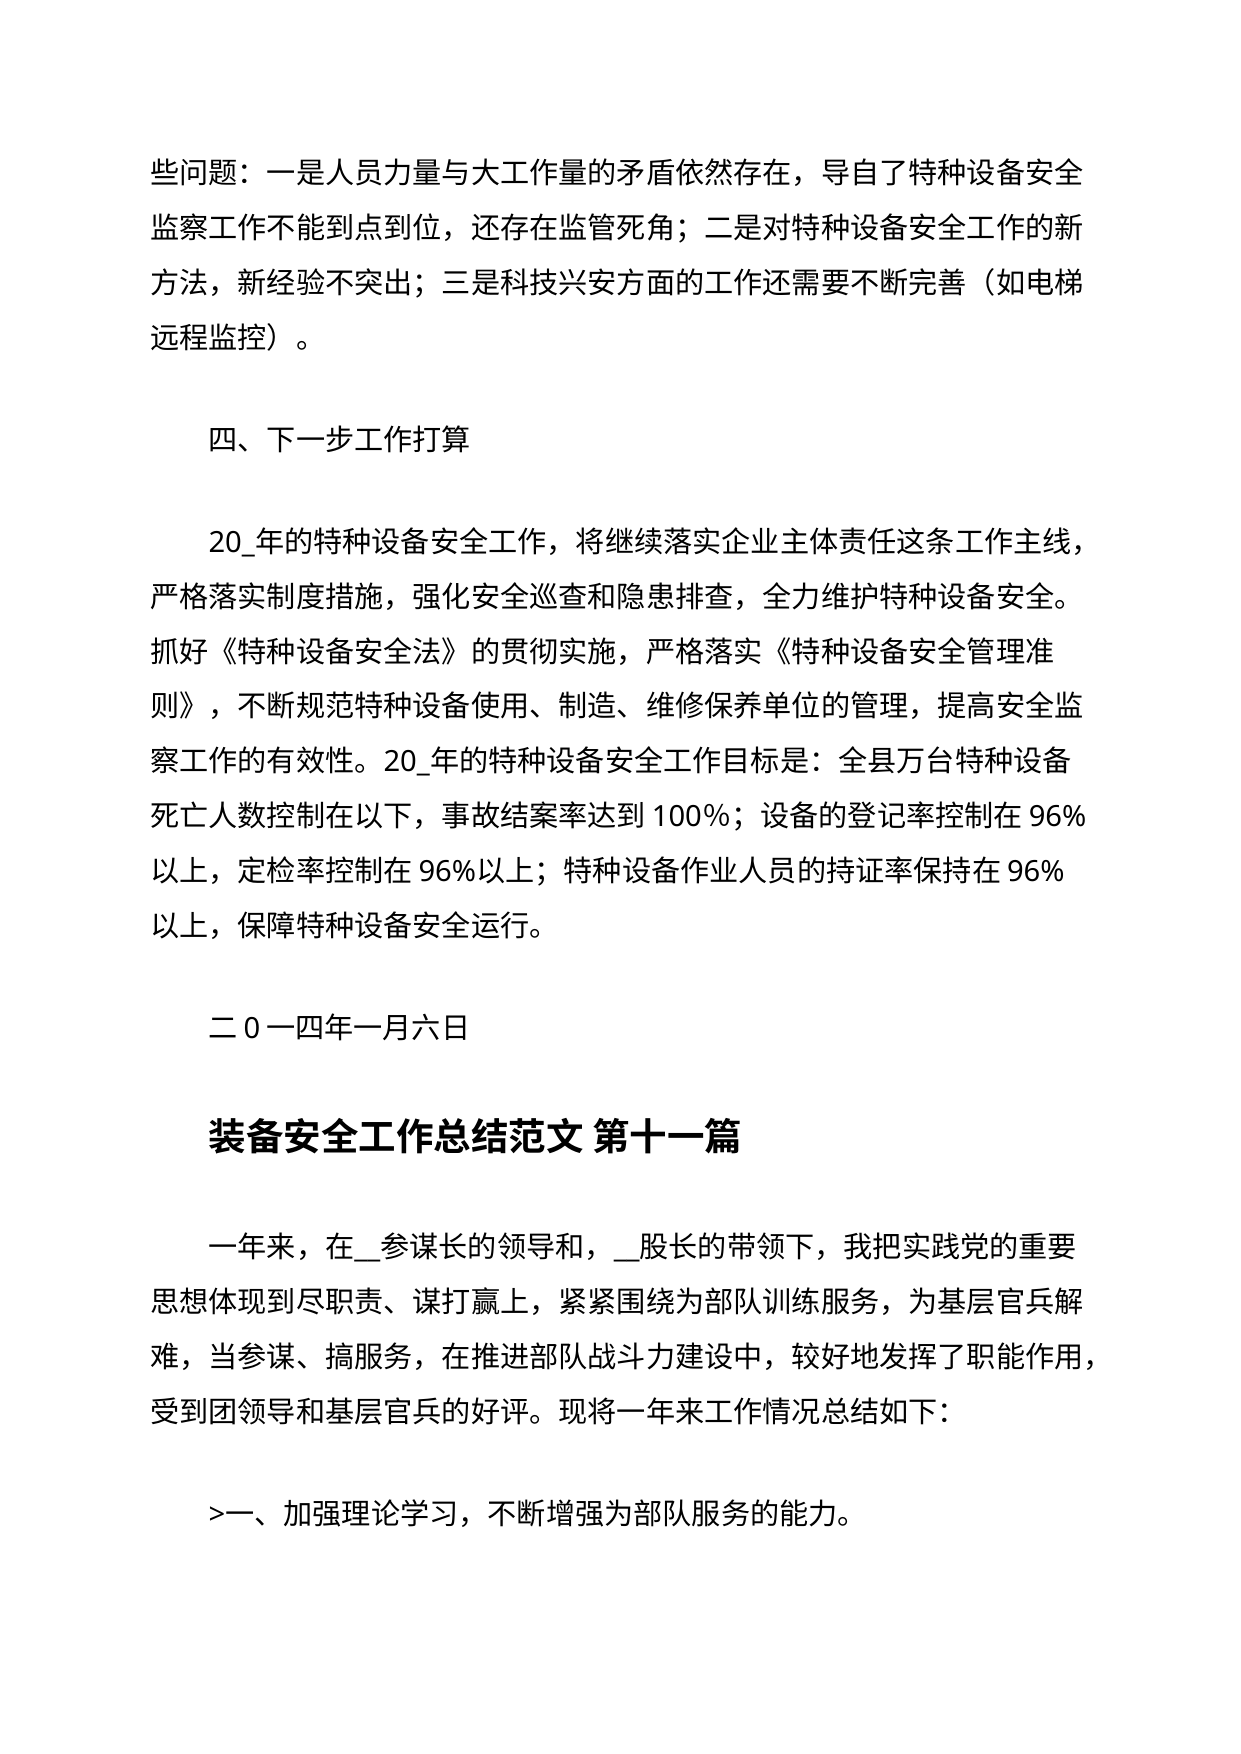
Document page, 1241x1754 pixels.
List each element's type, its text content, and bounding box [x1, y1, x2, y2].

text 20_年的特种设备安全工作，将继续落实企业主体责任这条工作主线，严格落实制度措施，强化安全巡查和隐患排查，全力维护特种设备安全。抓好《特种设备安全法》的贯彻实施，严格落实《特种设备安全管理准则》，不断规范特种设备使用、制造、维修保养单位的管理，提高安全监察工作的有效性。20_年的特种设备安全工作目标是：全县万台特种设备死亡人数控制在以下，事故结案率达到100％；设备的登记率控制在96%以上，定检率控制在96%以上；特种设备作业人员的持证率保持在96%以上，保障特种设备安全运行。 [150, 518, 1090, 945]
text >一、加强理论学习，不断增强为部队服务的能力。 [150, 1491, 1090, 1533]
text 四、下一步工作打算 [150, 416, 1090, 459]
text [150, 150, 1090, 357]
text 装备安全工作总结范文 第十一篇 [150, 1107, 1090, 1161]
text 一年来，在__参谋长的领导和，__股长的带领下，我把实践党的重要思想体现到尽职责、谋打赢上，紧紧围绕为部队训练服务，为基层官兵解难，当参谋、搞服务，在推进部队战斗力建设中，较好地发挥了职能作用，受到团领导和基层官兵的好评。现将一年来工作情况总结如下： [150, 1224, 1090, 1431]
text 二0一四年一月六日 [150, 1005, 1090, 1047]
